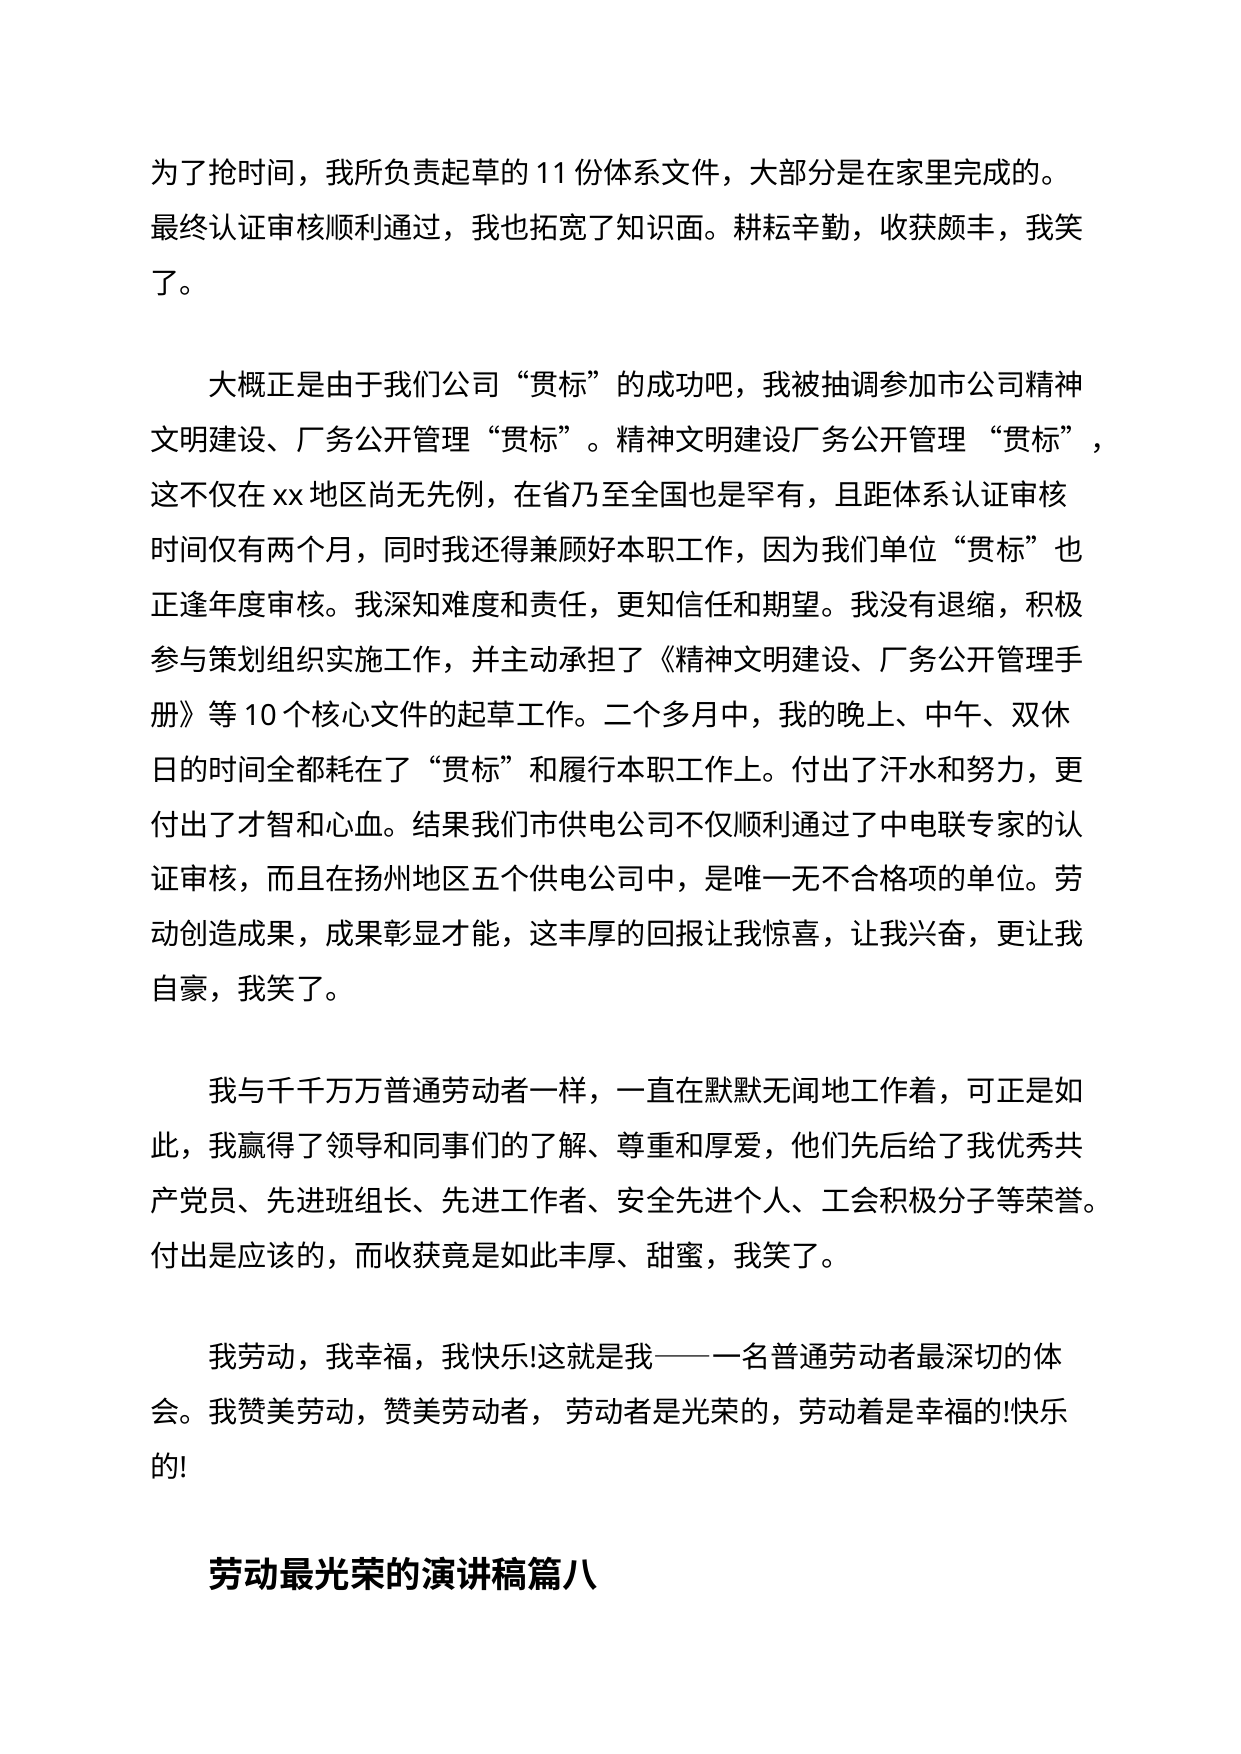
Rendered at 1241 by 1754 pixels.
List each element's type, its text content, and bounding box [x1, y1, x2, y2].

text 我与千千万万普通劳动者一样，一直在默默无闻地工作着，可正是如此，我赢得了领导和同事们的了解、尊重和厚爱，他们先后给了我优秀共产党员、先进班组长、先进工作者、安全先进个人、工会积极分子等荣誉。付出是应该的，而收获竟是如此丰厚、甜蜜，我笑了。 [150, 1067, 1090, 1274]
text 大概正是由于我们公司“贯标”的成功吧，我被抽调参加市公司精神文明建设、厂务公开管理“贯标”。精神文明建设厂务公开管理 “贯标”，这不仅在xx地区尚无先例，在省乃至全国也是罕有，且距体系认证审核时间仅有两个月，同时我还得兼顾好本职工作，因为我们单位“贯标”也正逢年度审核。我深知难度和责任，更知信任和期望。我没有退缩，积极参与策划组织实施工作，并主动承担了《精神文明建设、厂务公开管理手册》等10个核心文件的起草工作。二个多月中，我的晚上、中午、双休日的时间全都耗在了“贯标”和履行本职工作上。付出了汗水和努力，更付出了才智和心血。结果我们市供电公司不仅顺利通过了中电联专家的认证审核，而且在扬州地区五个供电公司中，是唯一无不合格项的单位。劳动创造成果，成果彰显才能，这丰厚的回报让我惊喜，让我兴奋，更让我自豪，我笑了。 [150, 362, 1090, 1008]
text 我劳动，我幸福，我快乐!这就是我——一名普通劳动者最深切的体会。我赞美劳动，赞美劳动者， 劳动者是光荣的，劳动着是幸福的!快乐的! [150, 1334, 1090, 1486]
text 劳动最光荣的演讲稿篇八 [150, 1546, 1090, 1597]
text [150, 150, 1090, 302]
